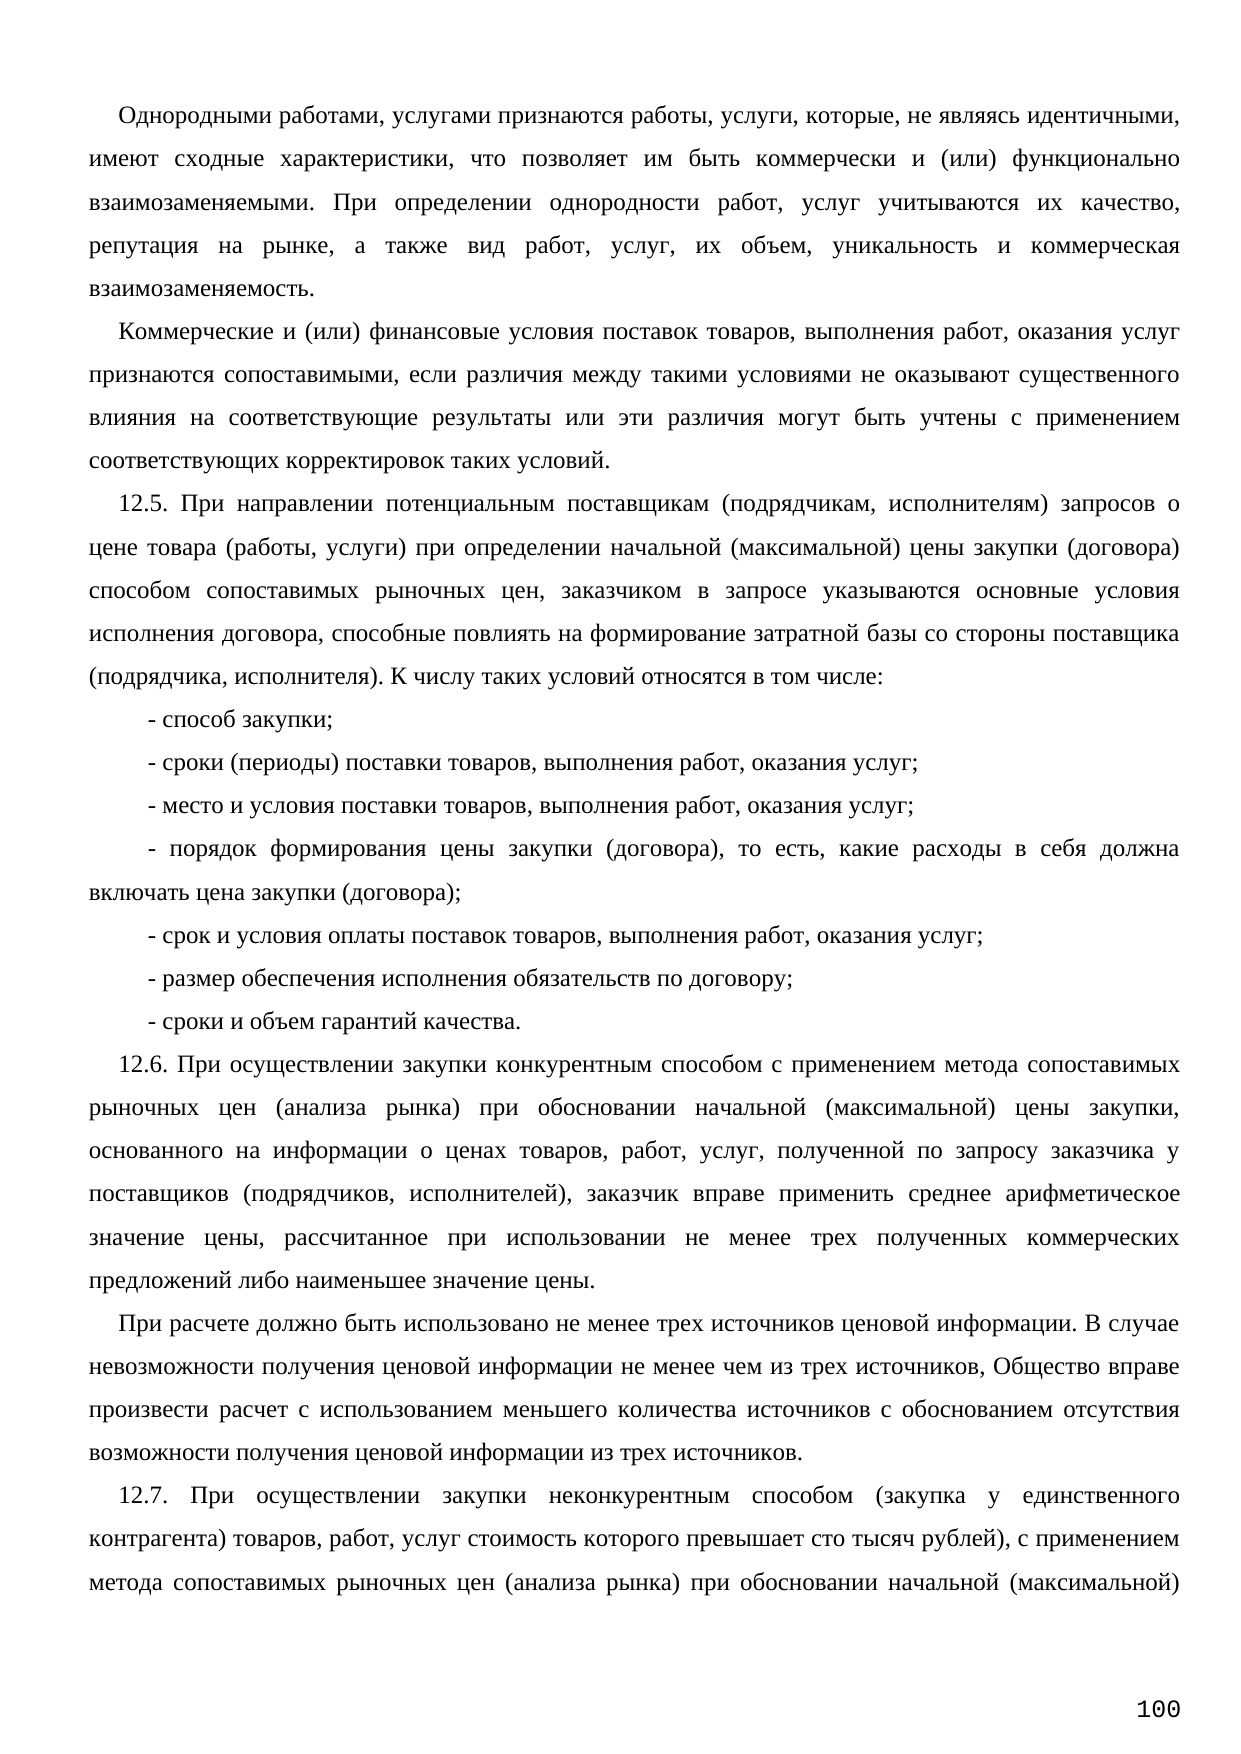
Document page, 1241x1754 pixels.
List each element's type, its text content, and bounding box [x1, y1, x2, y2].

text Коммерческие и (или) финансовые условия поставок товаров, выполнения работ, оказания услуг признаются сопоставимыми, если различия между такими условиями не оказывают существенного влияния на соответствующие результаты или эти различия могут быть учтены с применением соответствующих корректировок таких условий. [89, 316, 1181, 474]
text - сроки и объем гарантий качества. [89, 1006, 1181, 1035]
text При расчете должно быть использовано не менее трех источников ценовой информации. В случае невозможности получения ценовой информации не менее чем из трех источников, Общество вправе произвести расчет с использованием меньшего количества источников с обоснованием отсутствия возможности получения ценовой информации из трех источников. [89, 1308, 1181, 1466]
text - срок и условия оплаты поставок товаров, выполнения работ, оказания услуг; [89, 920, 1181, 948]
text - порядок формирования цены закупки (договора), то есть, какие расходы в себя должна включать цена закупки (договора); [89, 833, 1181, 905]
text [89, 1480, 1181, 1595]
text 12.6. При осуществлении закупки конкурентным способом с применением метода сопоставимых рыночных цен (анализа рынка) при обосновании начальной (максимальной) цены закупки, основанного на информации о ценах товаров, работ, услуг, полученной по запросу заказчика у поставщиков (подрядчиков, исполнителей), заказчик вправе применить среднее арифметическое значение цены, рассчитанное при использовании не менее трех полученных коммерческих предложений либо наименьшее значение цены. [89, 1049, 1181, 1293]
text - сроки (периоды) поставки товаров, выполнения работ, оказания услуг; [89, 747, 1181, 776]
text 12.5. При направлении потенциальным поставщикам (подрядчикам, исполнителям) запросов о цене товара (работы, услуги) при определении начальной (максимальной) цены закупки (договора) способом сопоставимых рыночных цен, заказчиком в запросе указываются основные условия исполнения договора, способные повлиять на формирование затратной базы со стороны поставщика (подрядчика, исполнителя). К числу таких условий относятся в том числе: [89, 488, 1181, 690]
text - способ закупки; [89, 704, 1181, 733]
text Однородными работами, услугами признаются работы, услуги, которые, не являясь идентичными, имеют сходные характеристики, что позволяет им быть коммерчески и (или) функционально взаимозаменяемыми. При определении однородности работ, услуг учитываются их качество, репутация на рынке, а также вид работ, услуг, их объем, уникальность и коммерческая взаимозаменяемость. [89, 100, 1181, 302]
text - размер обеспечения исполнения обязательств по договору; [89, 963, 1181, 992]
text - место и условия поставки товаров, выполнения работ, оказания услуг; [89, 790, 1181, 819]
